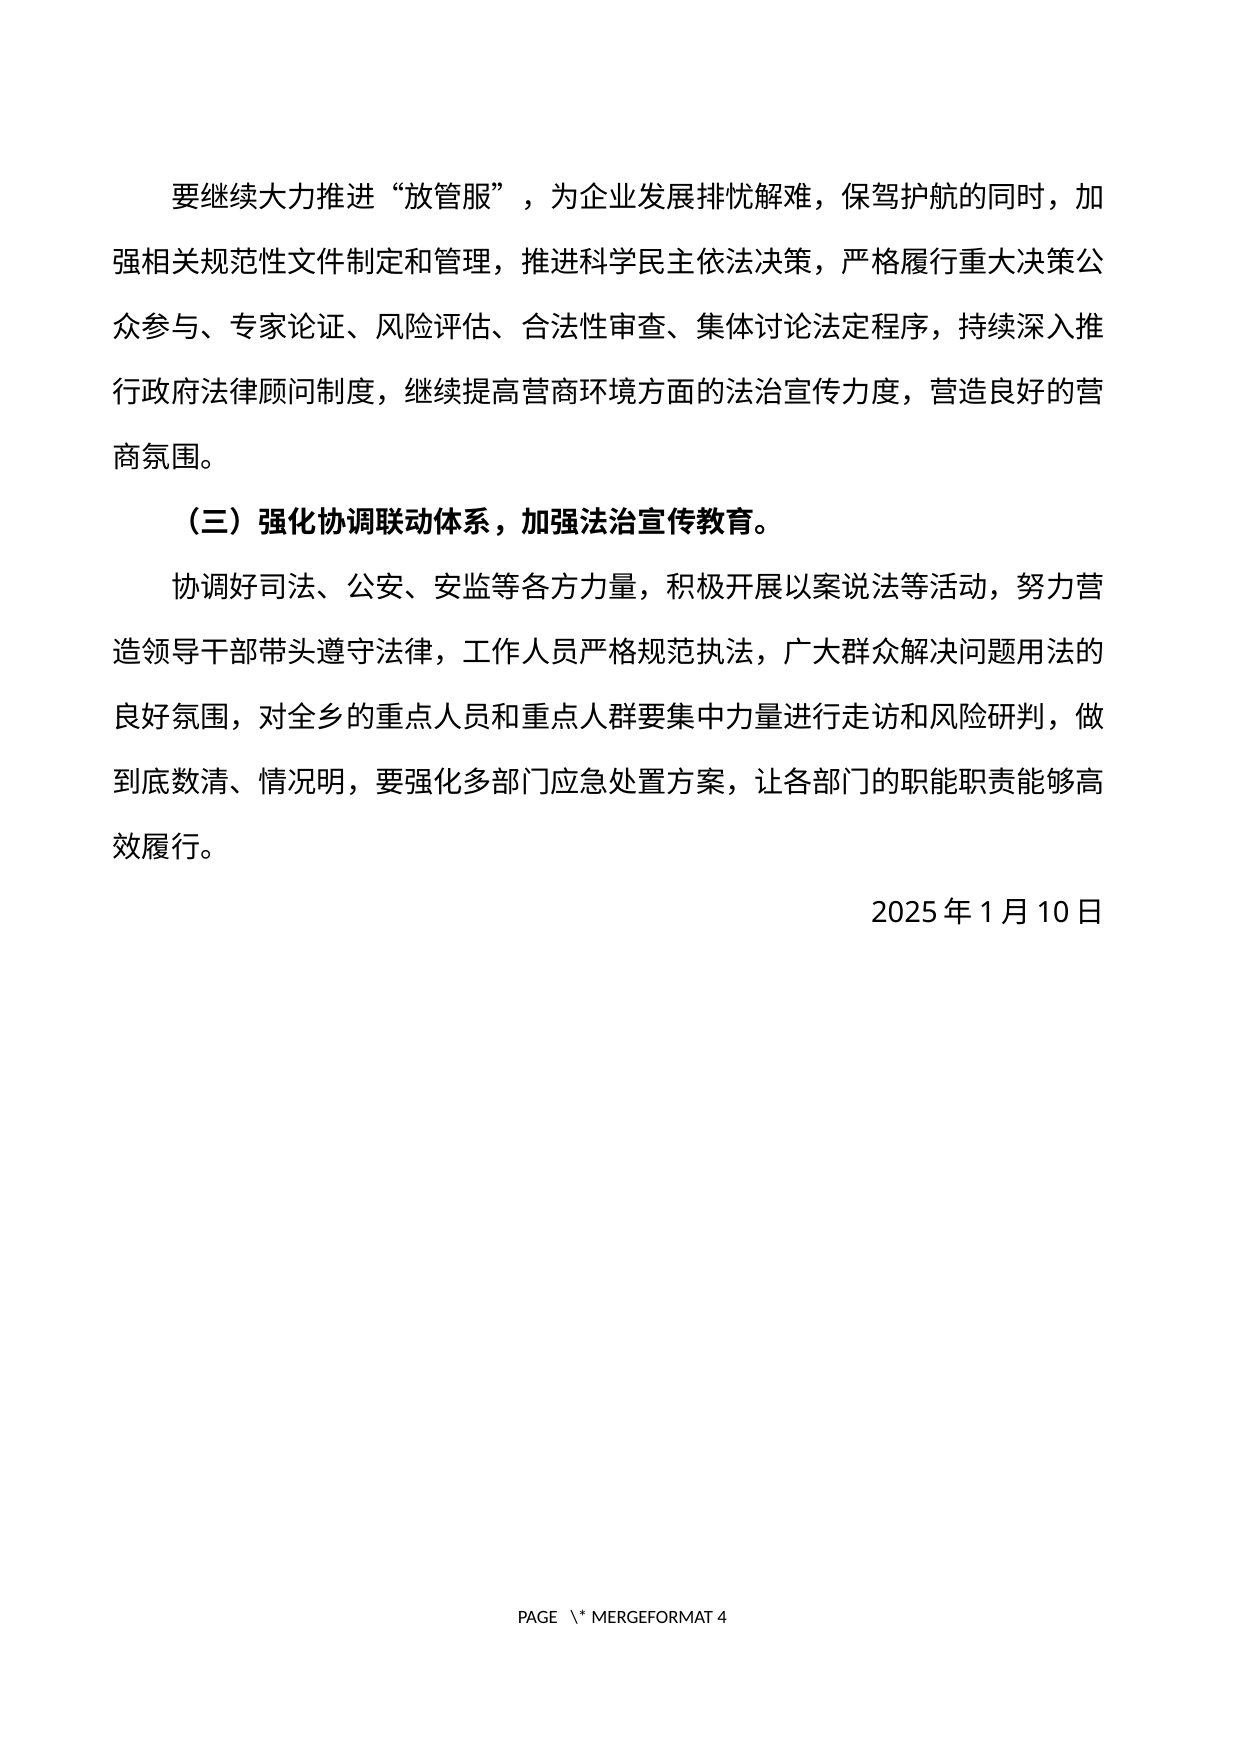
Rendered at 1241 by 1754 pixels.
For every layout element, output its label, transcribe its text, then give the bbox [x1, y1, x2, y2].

list 强化协调联动体系，加强法治宣传教育。 [112, 487, 1122, 552]
list 协调好司法、公安、安监等各方力量，积极开展以案说法等活动，努力营造领导干部带头遵守法律，工作人员严格规范执法，广大群众解决问题用法的良好氛围，对全乡的重点人员和重点人群要集中力量进行走访和风险研判，做到底数清、情况明，要强化多部门应急处置方案，让各部门的职能职责能够高效履行。 [112, 552, 1122, 877]
list 要继续大力推进“放管服”，为企业发展排忧解难，保驾护航的同时，加强相关规范性文件制定和管理，推进科学民主依法决策，严格履行重大决策公众参与、专家论证、风险评估、合法性审查、集体讨论法定程序，持续深入推行政府法律顾问制度，继续提高营商环境方面的法治宣传力度，营造良好的营商氛围。 [112, 162, 1122, 487]
text 2025年1月10日 [112, 877, 1128, 942]
